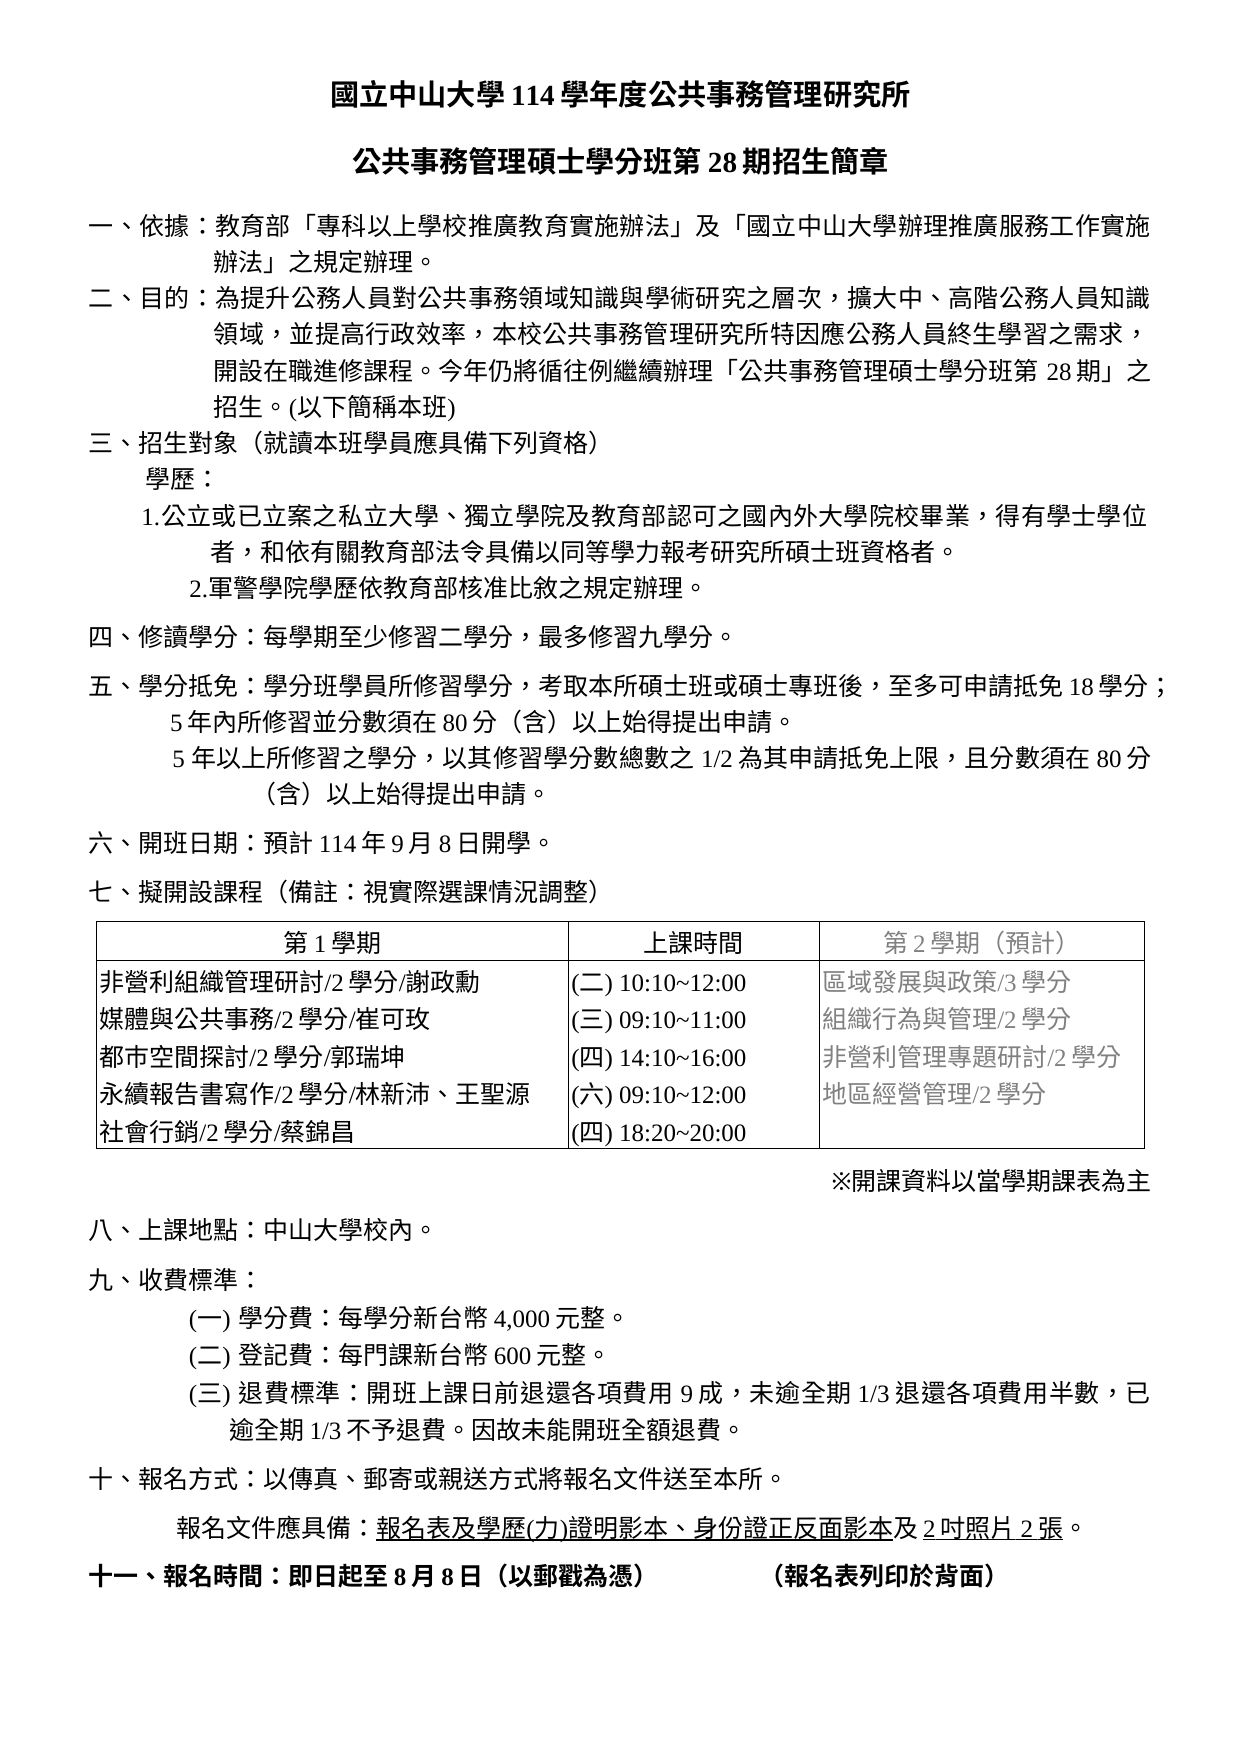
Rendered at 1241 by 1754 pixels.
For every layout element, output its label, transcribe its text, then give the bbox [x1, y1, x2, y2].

text 報名文件應具備：報名表及學歷(力)證明影本、身份證正反面影本及2吋照片2張。 [89, 1508, 1152, 1544]
list 登記費：每門課新台幣600元整。 [189, 1334, 1152, 1372]
text 十一、報名時間：即日起至8月8日（以郵戳為憑） （報名表列印於背面） [89, 1557, 1152, 1593]
list 退費標準：開班上課日前退還各項費用9成，未逾全期1/3退還各項費用半數，已逾全期1/3不予退費。因故未能開班全額退費。 [189, 1372, 1152, 1447]
text 五、學分抵免：學分班學員所修習學分，考取本所碩士班或碩士專班後，至多可申請抵免18學分； [89, 666, 1152, 702]
text 學歷： [146, 460, 1152, 496]
text 公共事務管理碩士學分班第28期招生簡章 [89, 139, 1152, 181]
table_header 第1學期 [97, 922, 568, 960]
table_cell 區域發展與政策/3學分 組織行為與管理/2學分 非營利管理專題研討/2學分 地區經營管理/2學分 [820, 961, 1144, 1148]
text 八、上課地點：中山大學校內。 [89, 1211, 1152, 1247]
text 國立中山大學114學年度公共事務管理研究所 [89, 72, 1152, 114]
list 學分費：每學分新台幣4,000元整。 [189, 1297, 1152, 1334]
text 5年內所修習並分數須在80分（含）以上始得提出申請。 [89, 702, 1152, 739]
text 六、開班日期：預計114年9月8日開學。 [89, 824, 1152, 860]
text 二、目的：為提升公務人員對公共事務領域知識與學術研究之層次，擴大中、高階公務人員知識領域，並提高行政效率，本校公共事務管理研究所特因應公務人員終生學習之需求，開設在職進修課程。今年仍將循往例繼續辦理「公共事務管理碩士學分班第28期」之招生。(以下簡稱本班) [89, 279, 1152, 424]
text 三、招生對象（就讀本班學員應具備下列資格） [89, 424, 1152, 460]
table_cell 非營利組織管理研討/2學分/謝政勳 媒體與公共事務/2學分/崔可玫 都巿空間探討/2學分/郭瑞坤 永續報告書寫作/2學分/林新沛、王聖源 社會行銷/2學分/蔡錦昌 [97, 961, 568, 1148]
text ※開課資料以當學期課表為主 [89, 1162, 1152, 1198]
text 十、報名方式：以傳真、郵寄或親送方式將報名文件送至本所。 [89, 1459, 1152, 1496]
text 一、依據：教育部「專科以上學校推廣教育實施辦法」及「國立中山大學辦理推廣服務工作實施辦法」之規定辦理。 [89, 206, 1152, 279]
text 5年以上所修習之學分，以其修習學分數總數之1/2為其申請抵免上限，且分數須在80分（含）以上始得提出申請。 [89, 739, 1152, 811]
text 七、擬開設課程（備註：視實際選課情況調整） [89, 872, 1152, 909]
table_header 第2學期（預計） [820, 922, 1144, 960]
text 1.公立或已立案之私立大學、獨立學院及教育部認可之國內外大學院校畢業，得有學士學位者，和依有關教育部法令具備以同等學力報考研究所碩士班資格者。 [89, 496, 1152, 569]
text 九、收費標準： [89, 1259, 1152, 1297]
table_header 上課時間 [569, 922, 819, 960]
text 四、修讀學分：每學期至少修習二學分，最多修習九學分。 [89, 617, 1152, 654]
text 2.軍警學院學歷依教育部核准比敘之規定辦理。 [189, 569, 1152, 605]
table_cell (二) 10:10~12:00 (三) 09:10~11:00 (四) 14:10~16:00 (六) 09:10~12:00 (四) 18:20~20:00 [569, 961, 819, 1148]
